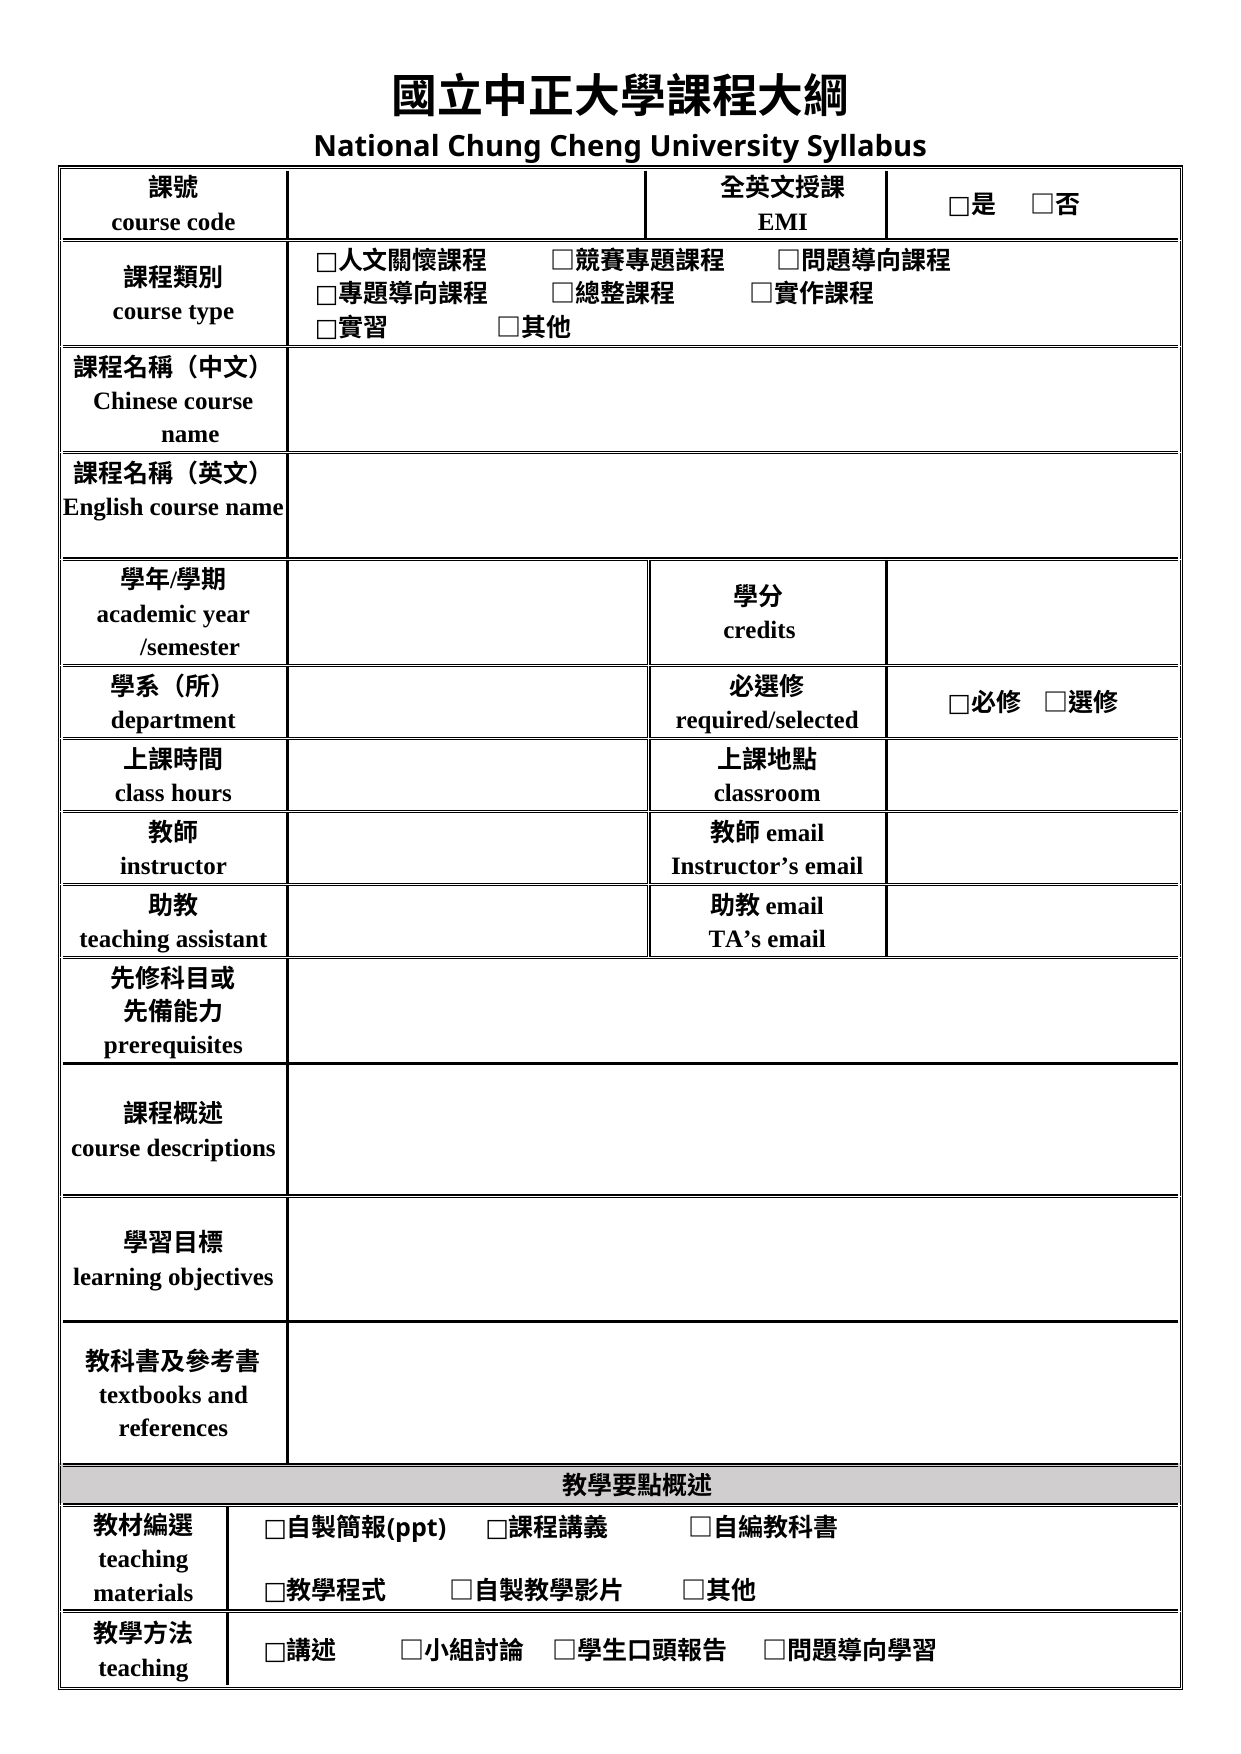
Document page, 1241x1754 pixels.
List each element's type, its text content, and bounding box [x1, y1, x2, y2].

table_header 課號 course code [61, 169, 287, 238]
text National Chung Cheng University Syllabus [59, 125, 1181, 165]
table_cell [289, 1194, 1180, 1320]
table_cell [227, 1609, 1180, 1686]
table_cell [289, 667, 647, 737]
table_cell [888, 557, 1180, 663]
table_cell [287, 451, 1181, 557]
table_cell [886, 883, 1181, 956]
table_cell 教科書及參考書 textbooks and references [61, 1320, 286, 1463]
table_cell 課程概述 course descriptions [61, 1062, 286, 1194]
table_cell 上課時間 class hours [59, 737, 287, 809]
table_cell [289, 740, 647, 809]
table_cell 必選修 required/selected [651, 667, 885, 737]
table_cell [289, 345, 1180, 451]
table_cell □必修 □選修 [888, 664, 1180, 737]
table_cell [61, 1609, 227, 1686]
table_cell 教學要點概述 [61, 1463, 1180, 1503]
table_cell [289, 886, 647, 956]
table_cell [651, 561, 885, 663]
table_cell 教師 instructor [61, 810, 286, 883]
table_cell 助教 teaching assistant [59, 883, 287, 956]
table_cell [289, 813, 647, 883]
table_cell □自製簡報(ppt) □課程講義 □自編教科書 □教學程式 □自製教學影片 □其他 [229, 1503, 1180, 1609]
table_cell [287, 956, 1181, 1062]
table_header 全英文授課 EMI [646, 169, 886, 238]
table_cell □人文關懷課程 □競賽專題課程 □問題導向課程 □專題導向課程 □總整課程 □實作課程 □實習 □其他 [289, 238, 1180, 344]
table_header [287, 169, 646, 238]
text 國立中正大學課程大綱 [59, 59, 1181, 125]
table_cell [289, 1320, 1180, 1463]
table_cell 先修科目或 先備能力 prerequisites [59, 956, 287, 1062]
table_cell 課程名稱（英文） English course name [59, 451, 287, 557]
table_cell 學系（所） department [61, 664, 286, 737]
table_cell 課程名稱（中文） Chinese course name [61, 345, 286, 451]
table_cell 教材編選 teaching materials [61, 1503, 226, 1609]
table_cell [888, 810, 1180, 883]
table_cell 助教email TA’s email [651, 886, 885, 956]
table_cell 課程類別 course type [61, 238, 286, 344]
table_cell 學習目標 learning objectives [61, 1194, 286, 1320]
table_cell 教師 email Instructor’s email [651, 813, 885, 883]
table_cell 學年/學期 academic year /semester [61, 557, 286, 663]
table_cell 上課地點 classroom [651, 740, 885, 809]
table_cell [289, 561, 647, 663]
table_cell [886, 737, 1181, 809]
table_cell [289, 1062, 1180, 1194]
table_header □是 □否 [886, 169, 1180, 238]
